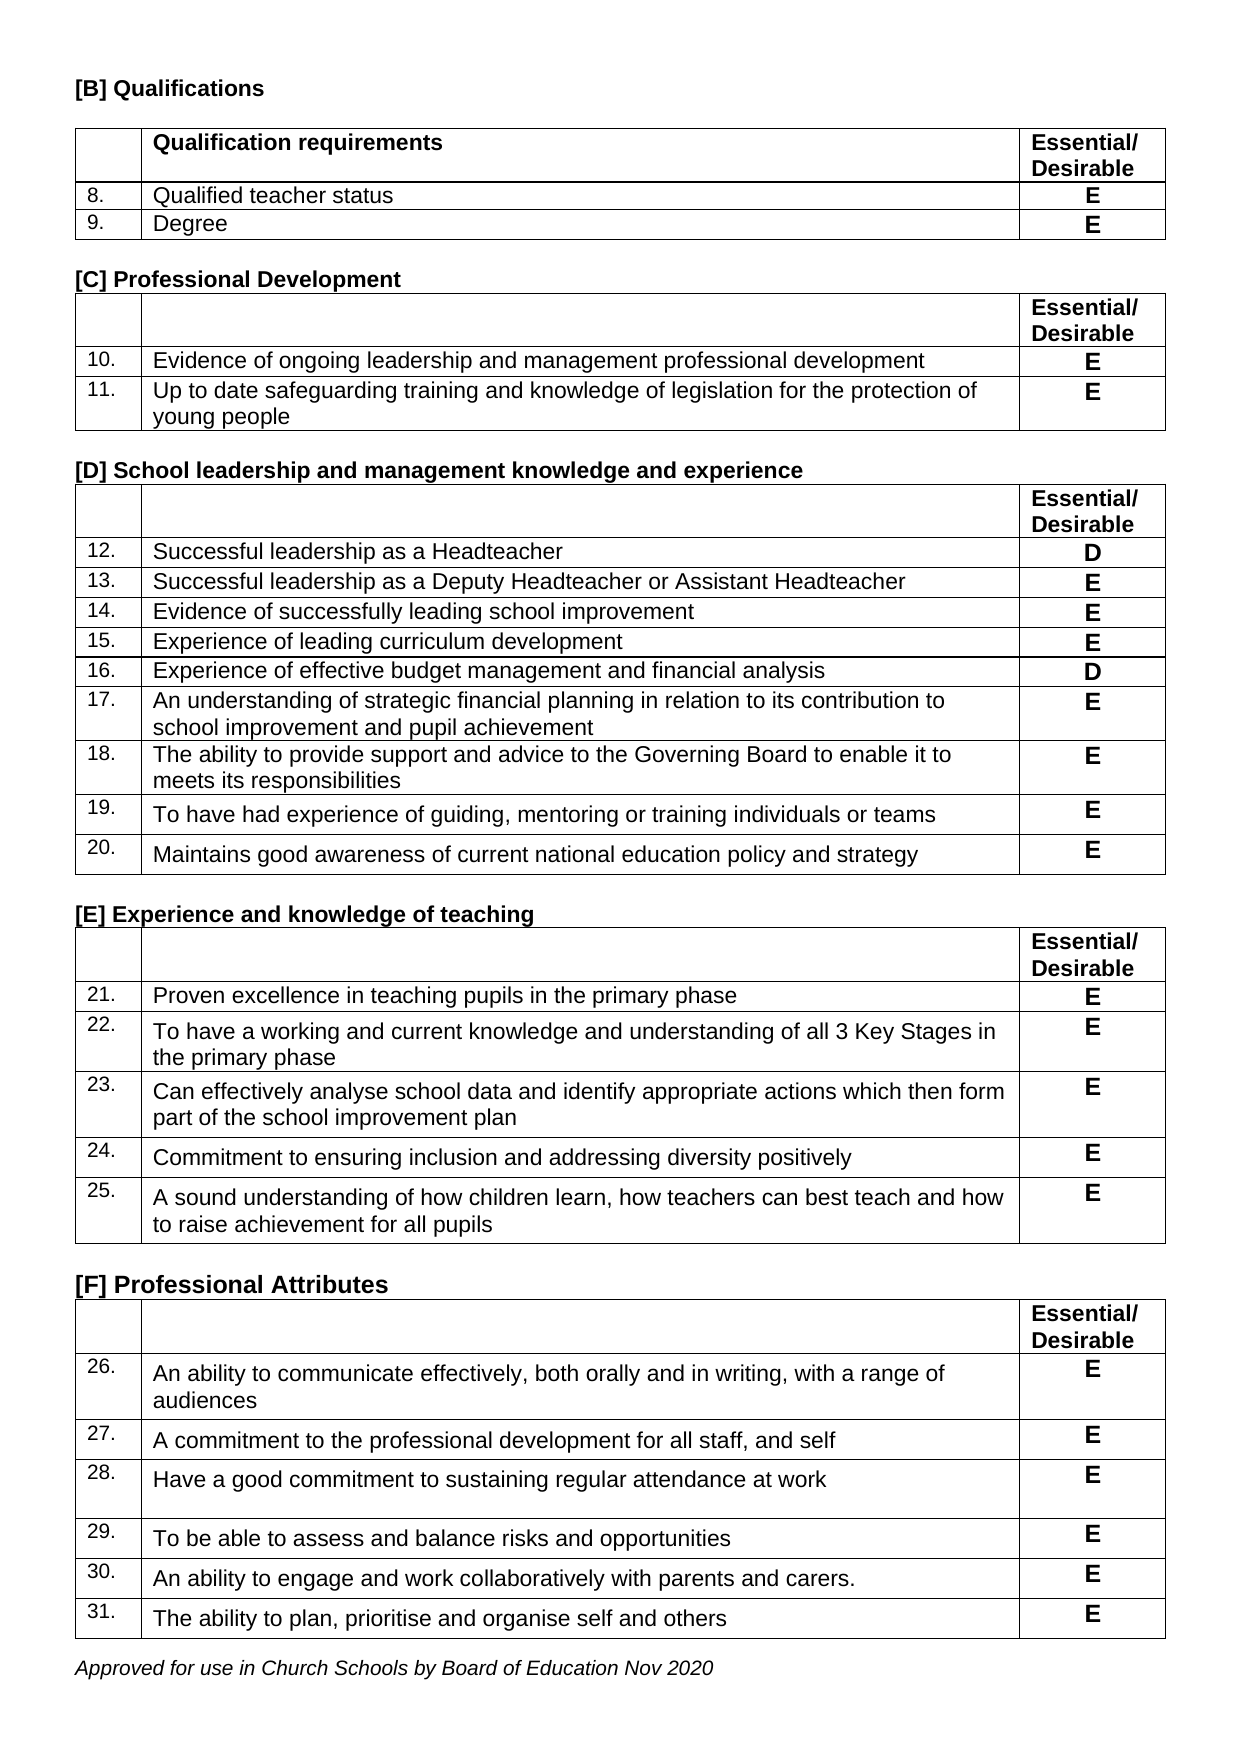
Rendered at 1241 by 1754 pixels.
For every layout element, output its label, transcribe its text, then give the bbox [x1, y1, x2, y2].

table_cell [76, 1138, 141, 1177]
table_cell A commitment to the professional development for all staff, and self [142, 1420, 1019, 1459]
table_cell [76, 835, 141, 873]
table_cell [76, 598, 141, 627]
table_header [76, 1300, 141, 1353]
text [F] Professional Attributes [75, 1271, 1165, 1299]
table_cell [76, 982, 141, 1011]
table_cell [76, 568, 141, 597]
table_header [142, 1300, 1019, 1353]
table_header Essential/ Desirable [1020, 485, 1165, 537]
table_cell E [1020, 568, 1165, 597]
table_header Essential/ Desirable [1020, 294, 1165, 346]
table_cell Maintains good awareness of current national education policy and strategy [142, 835, 1019, 873]
table_header [142, 294, 1019, 346]
table_cell [76, 183, 141, 209]
table_header Essential/ Desirable [1020, 1300, 1165, 1353]
table_cell Evidence of successfully leading school improvement [142, 598, 1019, 627]
table_cell [76, 1354, 141, 1419]
table_cell E [1020, 1519, 1165, 1558]
table_cell The ability to plan, prioritise and organise self and others [142, 1599, 1019, 1637]
table_cell E [1020, 628, 1165, 656]
table_cell Qualified teacher status [142, 183, 1019, 209]
table_cell Successful leadership as a Deputy Headteacher or Assistant Headteacher [142, 568, 1019, 597]
table_cell To be able to assess and balance risks and opportunities [142, 1519, 1019, 1558]
text [D] School leadership and management knowledge and experience [75, 457, 1165, 483]
text [B] Qualifications [75, 75, 1165, 101]
text [C] Professional Development [75, 266, 1165, 292]
table_header [76, 294, 141, 346]
table_cell [76, 1460, 141, 1518]
table_cell E [1020, 687, 1165, 740]
table_header [142, 485, 1019, 537]
table_cell [76, 1559, 141, 1597]
table_cell E [1020, 210, 1165, 239]
table_cell E [1020, 741, 1165, 794]
table_cell E [1020, 347, 1165, 376]
table_cell Can effectively analyse school data and identify appropriate actions which then form part of the school improvement plan [142, 1072, 1019, 1137]
table_header [76, 129, 141, 181]
table_header [76, 485, 141, 537]
table_cell An understanding of strategic financial planning in relation to its contribution to school improvement and pupil achievement [142, 687, 1019, 740]
table_cell [76, 210, 141, 239]
table_cell [76, 658, 141, 686]
table_cell D [1020, 658, 1165, 686]
table_cell E [1020, 183, 1165, 209]
table_cell [76, 1072, 141, 1137]
table_cell E [1020, 835, 1165, 873]
table_cell Evidence of ongoing leadership and management professional development [142, 347, 1019, 376]
table_cell [76, 628, 141, 656]
table_cell [76, 741, 141, 794]
table_cell To have had experience of guiding, mentoring or training individuals or teams [142, 795, 1019, 833]
text [E] Experience and knowledge of teaching [75, 901, 1165, 927]
table_cell Experience of leading curriculum development [142, 628, 1019, 656]
table_cell [76, 347, 141, 376]
table_cell [76, 1599, 141, 1637]
table_cell Have a good commitment to sustaining regular attendance at work [142, 1460, 1019, 1518]
table_header Qualification requirements [142, 129, 1019, 181]
table_header [76, 928, 141, 981]
table_cell [76, 1519, 141, 1558]
table_header Essential/ Desirable [1020, 928, 1165, 981]
table_cell D [1020, 538, 1165, 567]
table_cell E [1020, 1599, 1165, 1637]
table_cell Degree [142, 210, 1019, 239]
table_cell E [1020, 598, 1165, 627]
table_cell [76, 795, 141, 833]
table_cell An ability to communicate effectively, both orally and in writing, with a range of audiences [142, 1354, 1019, 1419]
table_cell E [1020, 1460, 1165, 1518]
table_cell Successful leadership as a Headteacher [142, 538, 1019, 567]
table_cell [76, 687, 141, 740]
table_cell E [1020, 1012, 1165, 1071]
table_cell E [1020, 1354, 1165, 1419]
table_cell E [1020, 1559, 1165, 1597]
table_cell [76, 377, 141, 430]
table_cell E [1020, 1178, 1165, 1243]
table_cell E [1020, 377, 1165, 430]
table_header [142, 928, 1019, 981]
table_cell [76, 1178, 141, 1243]
table_cell The ability to provide support and advice to the Governing Board to enable it to meets its responsibilities [142, 741, 1019, 794]
table_cell E [1020, 982, 1165, 1011]
table_cell Commitment to ensuring inclusion and addressing diversity positively [142, 1138, 1019, 1177]
table_cell E [1020, 1072, 1165, 1137]
table_cell Up to date safeguarding training and knowledge of legislation for the protection of young people [142, 377, 1019, 430]
table_cell [76, 1012, 141, 1071]
table_cell E [1020, 795, 1165, 833]
table_cell E [1020, 1420, 1165, 1459]
table_cell [76, 538, 141, 567]
table_cell Proven excellence in teaching pupils in the primary phase [142, 982, 1019, 1011]
table_cell An ability to engage and work collaboratively with parents and carers. [142, 1559, 1019, 1597]
table_cell E [1020, 1138, 1165, 1177]
table_cell [76, 1420, 141, 1459]
table_header Essential/ Desirable [1020, 129, 1165, 181]
table_cell Experience of effective budget management and financial analysis [142, 658, 1019, 686]
table_cell A sound understanding of how children learn, how teachers can best teach and how to raise achievement for all pupils [142, 1178, 1019, 1243]
table_cell To have a working and current knowledge and understanding of all 3 Key Stages in the primary phase [142, 1012, 1019, 1071]
